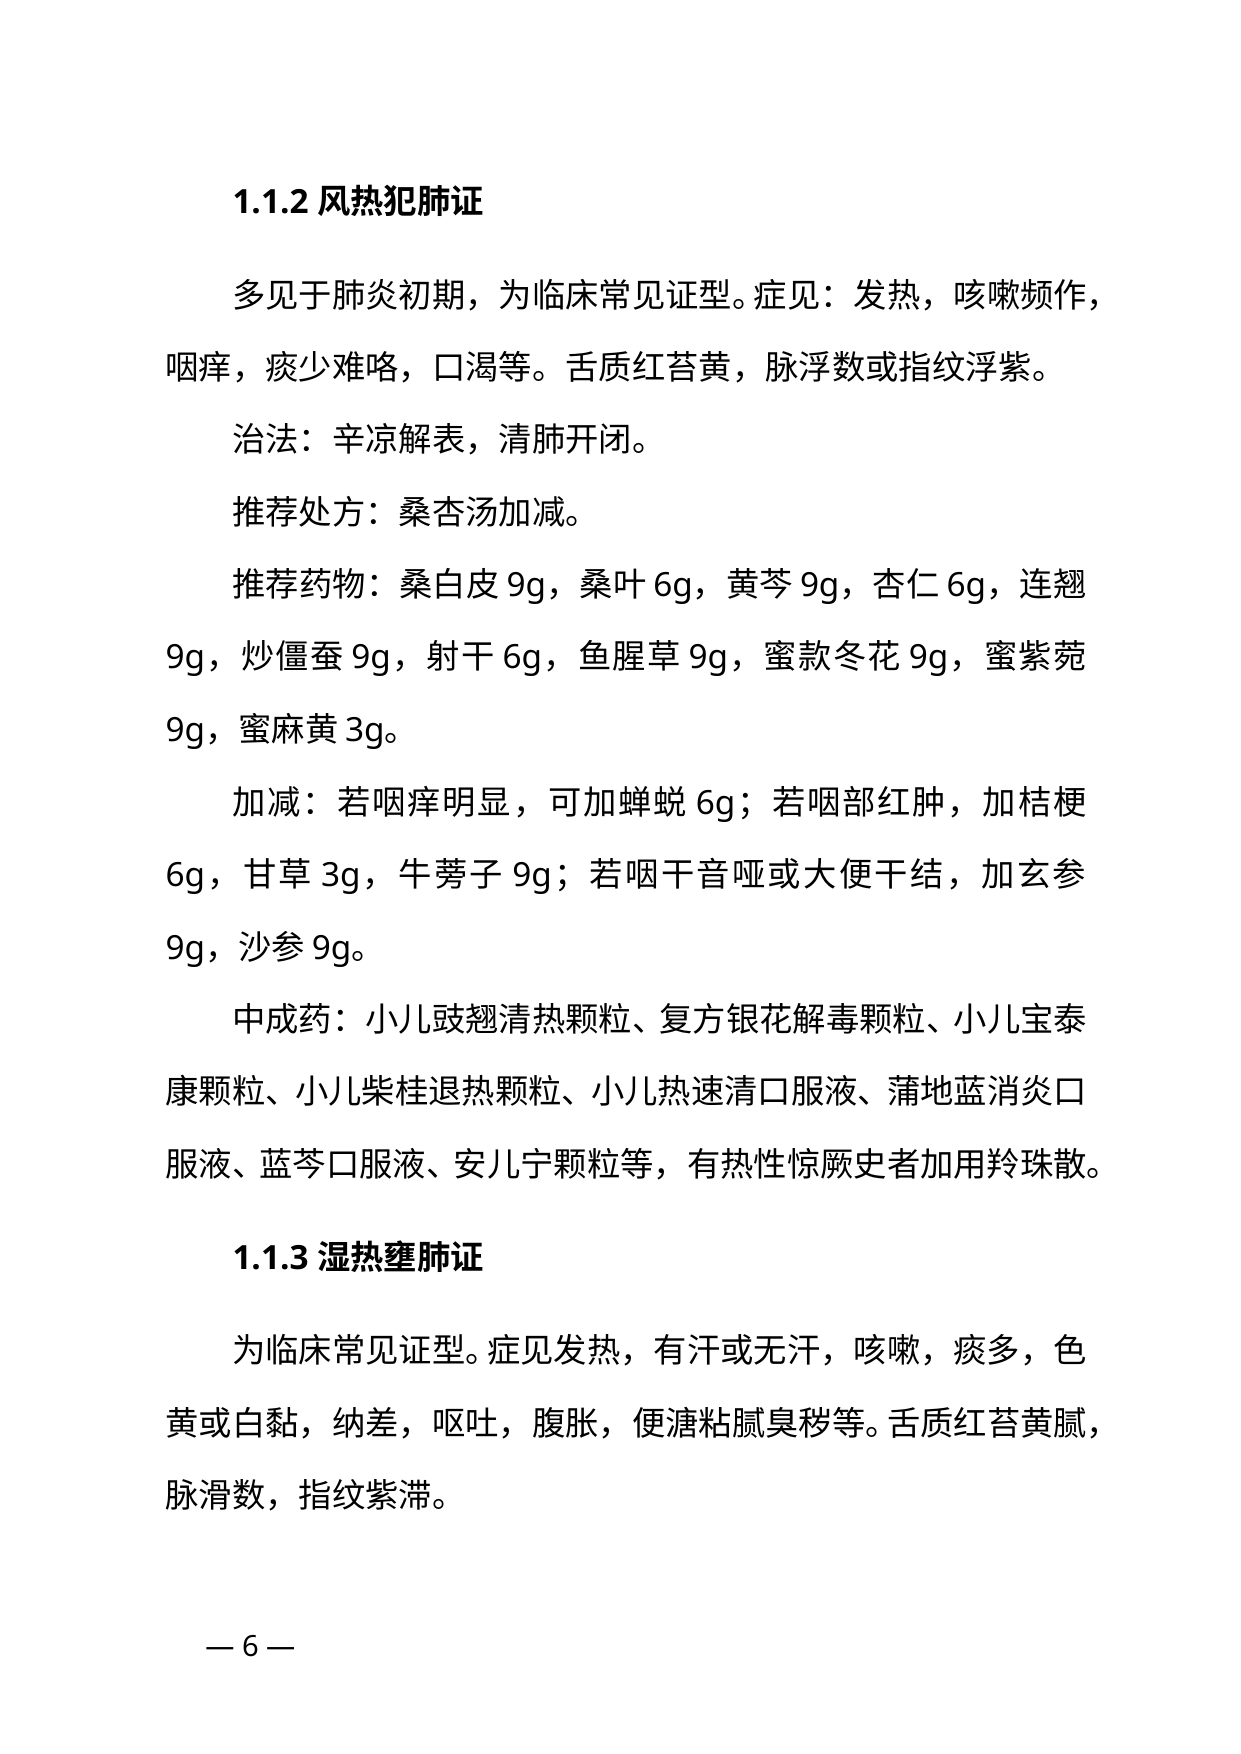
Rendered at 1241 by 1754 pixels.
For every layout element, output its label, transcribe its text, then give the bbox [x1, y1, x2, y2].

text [165, 1469, 1087, 1517]
subtitle 1.1.3 湿热壅肺证 [165, 1375, 1087, 1424]
subtitle 1.1.2 风热犯肺证 [165, 175, 1087, 224]
text 推荐处方：桑杏汤加减。 [165, 558, 1087, 606]
text 中成药：小儿豉翘清热颗粒、复方银花解毒颗粒、小儿宝泰康颗粒、小儿柴桂退热颗粒、小儿热速清口服液、蒲地蓝消炎口服液、蓝芩口服液、安儿宁颗粒等，有热性惊厥史者加用羚珠散。 [165, 1065, 1087, 1330]
text 治法：辛凉解表，清肺开闭。 [165, 486, 1087, 534]
text 加减：若咽痒明显，可加蝉蜕6g；若咽部红肿，加桔梗6g，甘草3g，牛蒡子9g；若咽干音哑或大便干结，加玄参9g，沙参9g。 [165, 848, 1087, 1041]
text 推荐药物：桑白皮9g，桑叶6g，黄芩9g，杏仁6g，连翘9g，炒僵蚕9g，射干6g，鱼腥草9g，蜜款冬花9g，蜜紫菀9g，蜜麻黄3g。 [165, 630, 1087, 823]
text 多见于肺炎初期，为临床常见证型。症见：发热，咳嗽频作，咽痒，痰少难咯，口渴等。舌质红苔黄，脉浮数或指纹浮紫。 [165, 269, 1087, 461]
